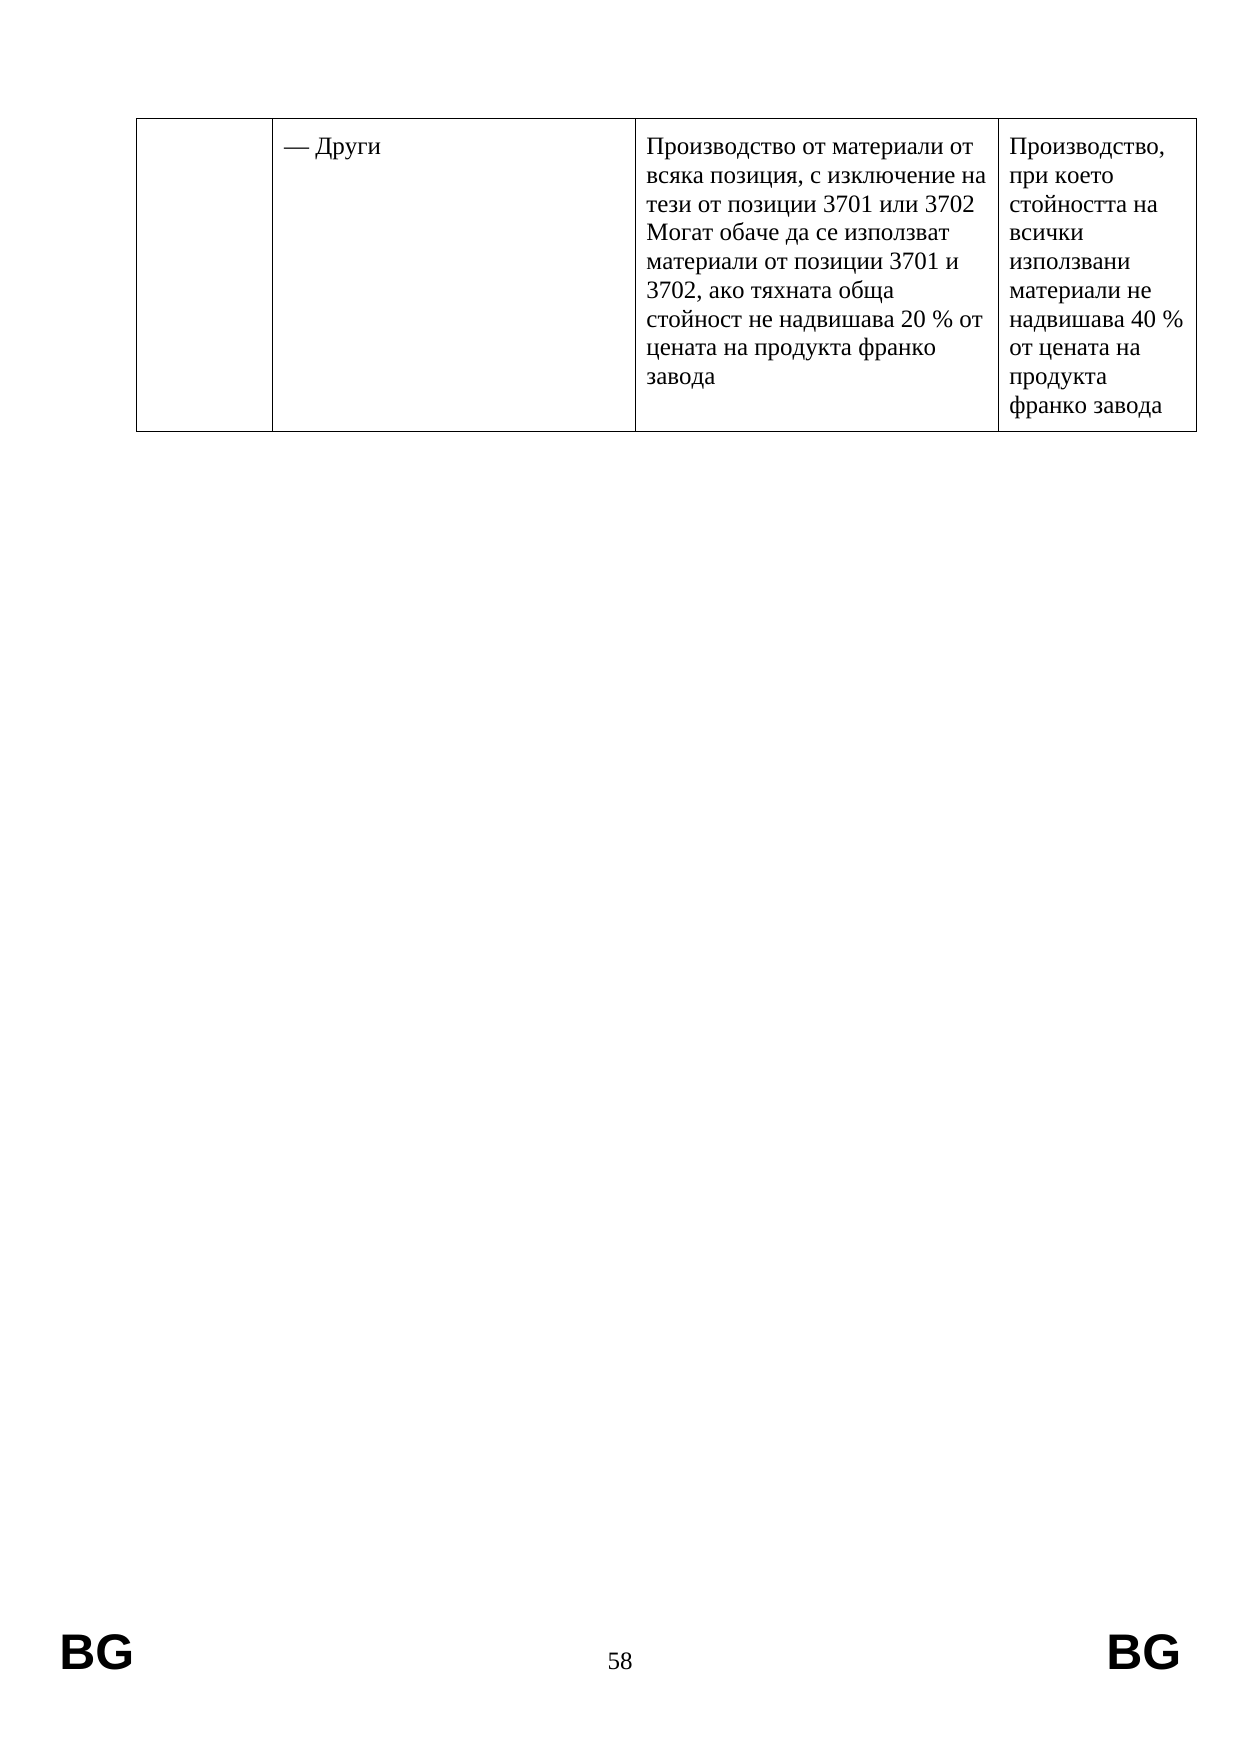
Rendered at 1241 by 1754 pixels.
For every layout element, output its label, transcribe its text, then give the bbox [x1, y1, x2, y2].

table_cell Производство, при което стойността на всички използвани материали не надвишава 40 % от цената на продукта франко завода [999, 119, 1196, 431]
table_cell Производство от материали от всяка позиция, с изключение на тези от позиции 3701 или 3702 Могат обаче да се използват материали от позиции 3701 и 3702, ако тяхната обща стойност не надвишава 20 % от цената на продукта франко завода [636, 119, 998, 431]
table_cell — Други [273, 119, 635, 431]
